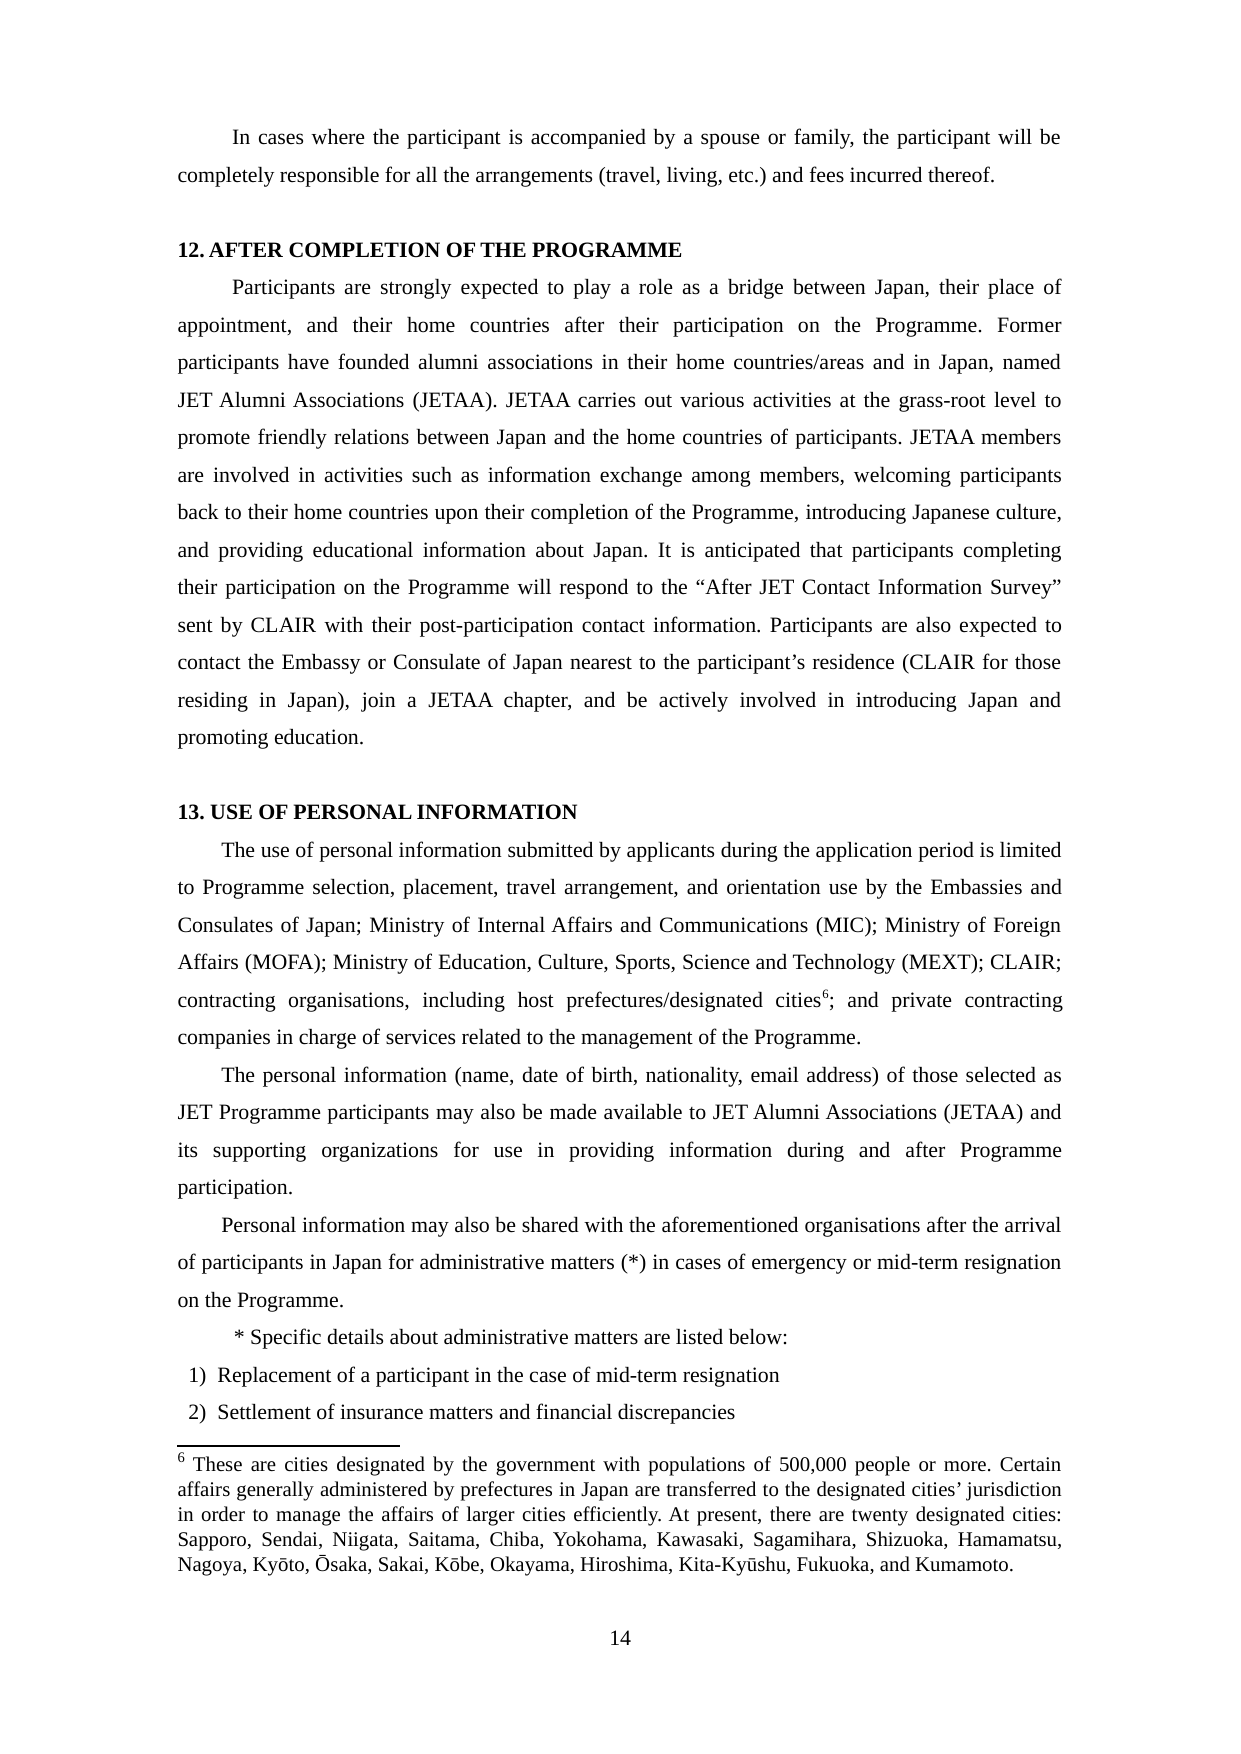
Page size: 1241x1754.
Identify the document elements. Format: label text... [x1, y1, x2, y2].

text The use of personal information submitted by applicants during the application period is limited to Programme selection, placement, travel arrangement, and orientation use by the Embassies and Consulates of Japan; Ministry of Internal Affairs and Communications (MIC); Ministry of Foreign Affairs (MOFA); Ministry of Education, Culture, Sports, Science and Technology (MEXT); CLAIR; contracting organisations, including host prefectures/designated cities; and private contracting companies in charge of services related to the management of the Programme. [177, 831, 1063, 1056]
subtitle 13. USE OF PERSONAL INFORMATION [177, 793, 1063, 831]
text In cases where the participant is accompanied by a spouse or family, the participant will be completely responsible for all the arrangements (travel, living, etc.) and fees incurred thereof. [177, 118, 1063, 193]
text * Specific details about administrative matters are listed below: [190, 1318, 1063, 1356]
text 2) Settlement of insurance matters and financial discrepancies [177, 1393, 1063, 1431]
text Participants are strongly expected to play a role as a bridge between Japan, their place of appointment, and their home countries after their participation on the Programme. Former participants have founded alumni associations in their home countries/areas and in Japan, named JET Alumni Associations (JETAA). JETAA carries out various activities at the grass-root level to promote friendly relations between Japan and the home countries of participants. JETAA members are involved in activities such as information exchange among members, welcoming participants back to their home countries upon their completion of the Programme, introducing Japanese culture, and providing educational information about Japan. It is anticipated that participants completing their participation on the Programme will respond to the “After JET Contact Information Survey” sent by CLAIR with their post-participation contact information. Participants are also expected to contact the Embassy or Consulate of Japan nearest to the participant’s residence (CLAIR for those residing in Japan), join a JETAA chapter, and be actively involved in introducing Japan and promoting education. [177, 268, 1063, 756]
text The personal information (name, date of birth, nationality, email address) of those selected as JET Programme participants may also be made available to JET Alumni Associations (JETAA) and its supporting organizations for use in providing information during and after Programme participation. [177, 1056, 1063, 1206]
subtitle 12. AFTER COMPLETION OF THE PROGRAMME [177, 231, 1063, 268]
text Personal information may also be shared with the aforementioned organisations after the arrival of participants in Japan for administrative matters (*) in cases of emergency or mid-term resignation on the Programme. [177, 1206, 1063, 1318]
text 1) Replacement of a participant in the case of mid-term resignation [177, 1356, 1063, 1393]
